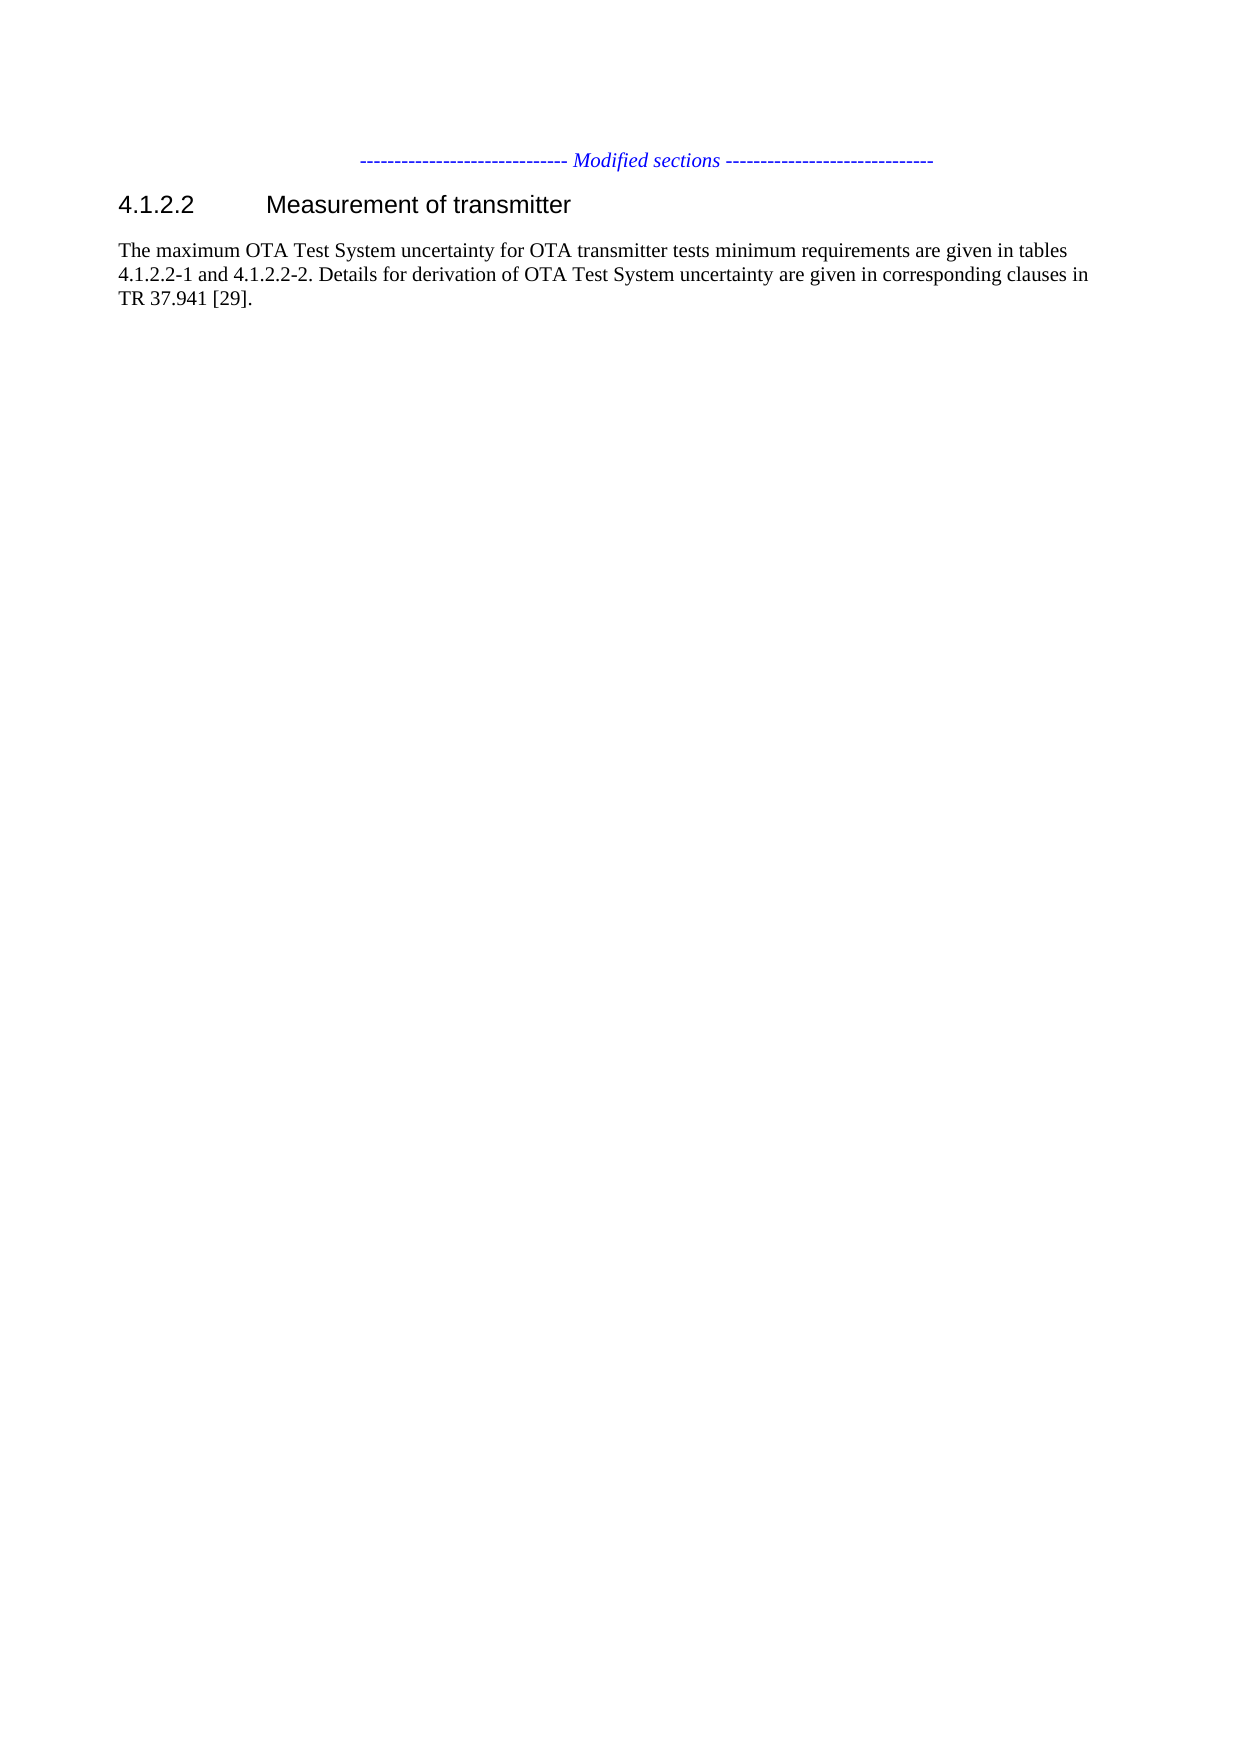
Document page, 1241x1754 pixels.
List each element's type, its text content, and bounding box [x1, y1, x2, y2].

list ------------------------------ Modified sections ------------------------------ [174, 148, 1122, 172]
subtitle 4.1.2.2 Measurement of transmitter [118, 191, 1122, 219]
text The maximum OTA Test System uncertainty for OTA transmitter tests minimum requirements are given in tables 4.1.2.2-1 and 4.1.2.2-2. Details for derivation of OTA Test System uncertainty are given in corresponding clauses in TR 37.941 [29]. [118, 238, 1122, 310]
